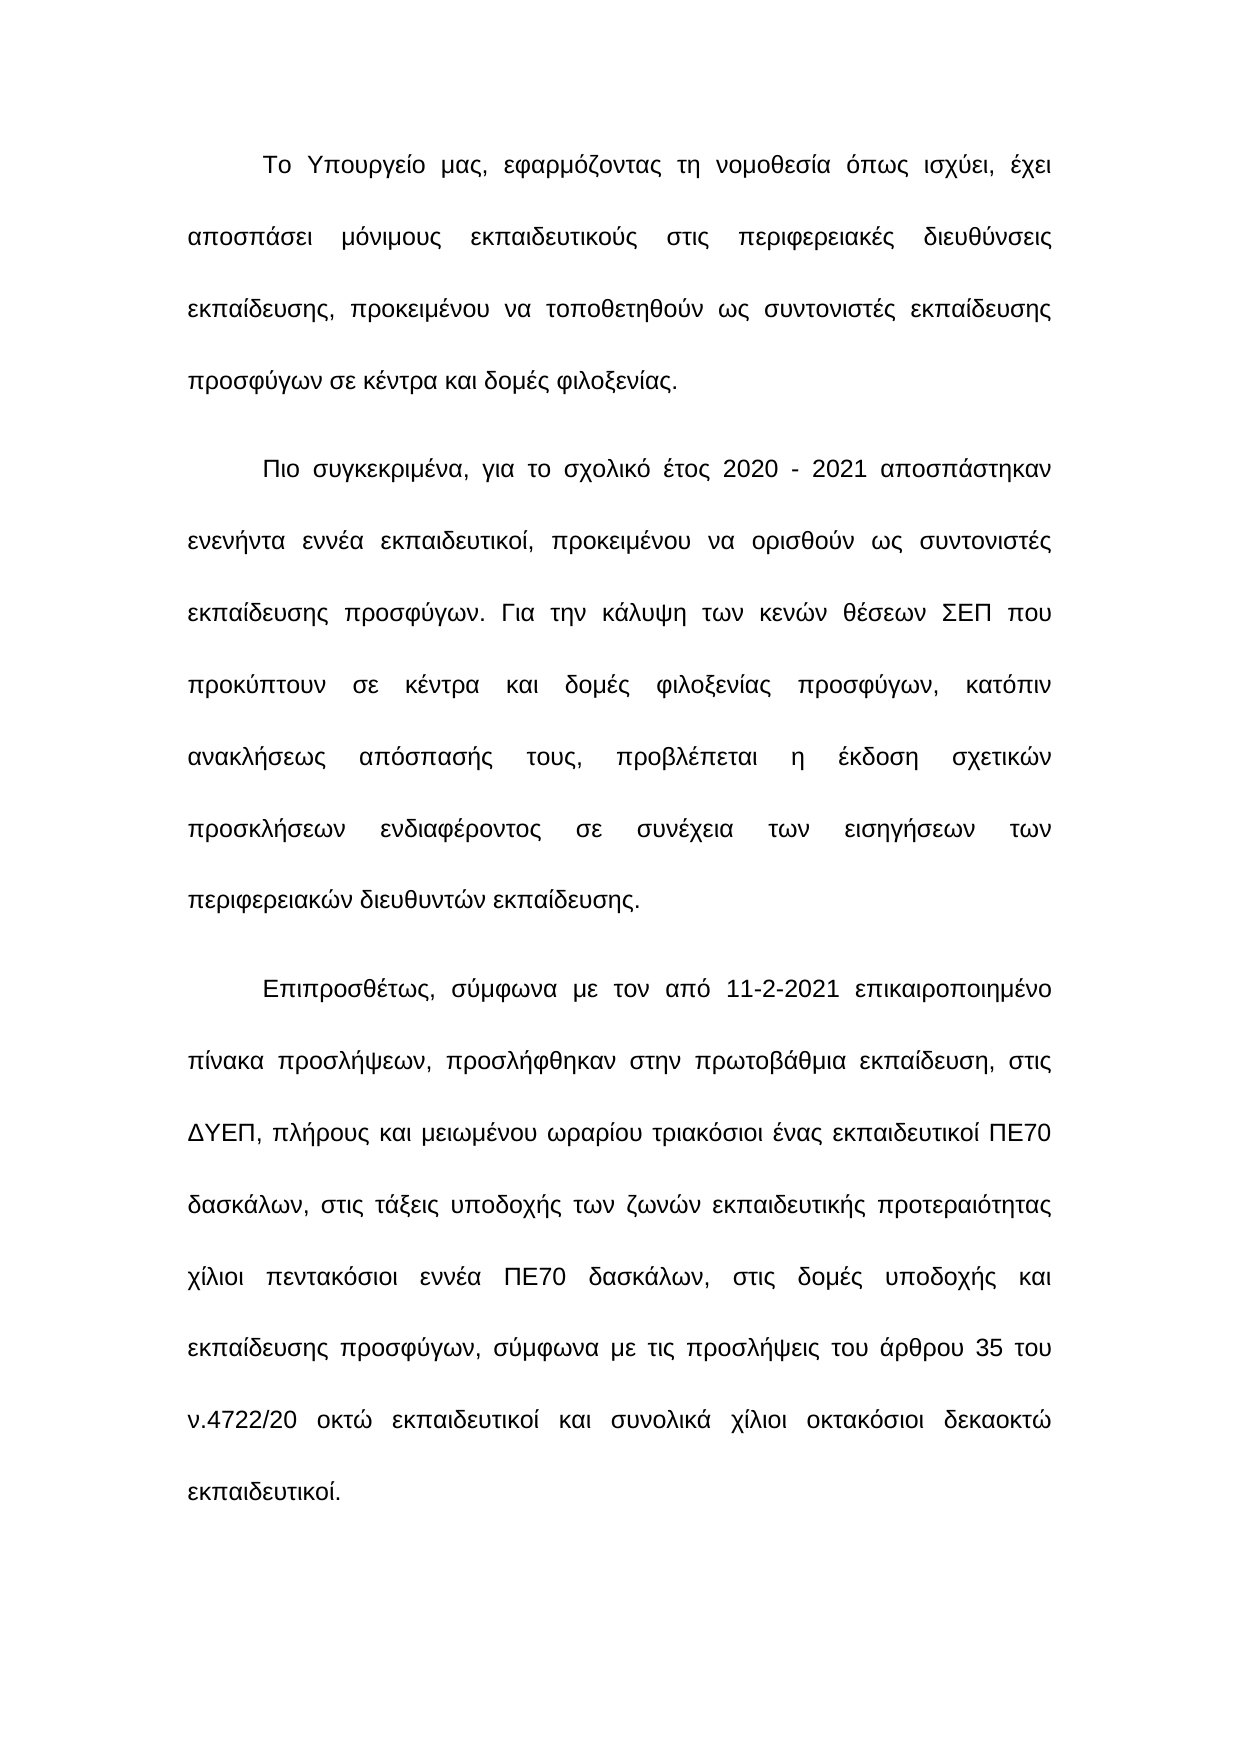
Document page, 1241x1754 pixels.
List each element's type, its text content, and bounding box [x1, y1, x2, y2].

text Το Υπουργείο μας, εφαρμόζοντας τη νομοθεσία όπως ισχύει, έχει αποσπάσει μόνιμους εκπαιδευτικούς στις περιφερειακές διευθύνσεις εκπαίδευσης, προκειμένου να τοποθετηθούν ως συντονιστές εκπαίδευσης προσφύγων σε κέντρα και δομές φιλοξενίας. [187, 150, 1053, 394]
text Πιο συγκεκριμένα, για το σχολικό έτος 2020 - 2021 αποσπάστηκαν ενενήντα εννέα εκπαιδευτικοί, προκειμένου να ορισθούν ως συντονιστές εκπαίδευσης προσφύγων. Για την κάλυψη των κενών θέσεων ΣΕΠ που προκύπτουν σε κέντρα και δομές φιλοξενίας προσφύγων, κατόπιν ανακλήσεως απόσπασής τους, προβλέπεται η έκδοση σχετικών προσκλήσεων ενδιαφέροντος σε συνέχεια των εισηγήσεων των περιφερειακών διευθυντών εκπαίδευσης. [187, 454, 1053, 914]
text Επιπροσθέτως, σύμφωνα με τον από 11-2-2021 επικαιροποιημένο πίνακα προσλήψεων, προσλήφθηκαν στην πρωτοβάθμια εκπαίδευση, στις ΔΥΕΠ, πλήρους και μειωμένου ωραρίου τριακόσιοι ένας εκπαιδευτικοί ΠΕ70 δασκάλων, στις τάξεις υποδοχής των ζωνών εκπαιδευτικής προτεραιότητας χίλιοι πεντακόσιοι εννέα ΠΕ70 δασκάλων, στις δομές υποδοχής και εκπαίδευσης προσφύγων, σύμφωνα με τις προσλήψεις του άρθρου 35 του ν.4722/20 οκτώ εκπαιδευτικοί και συνολικά χίλιοι οκτακόσιοι δεκαοκτώ εκπαιδευτικοί. [187, 974, 1053, 1506]
